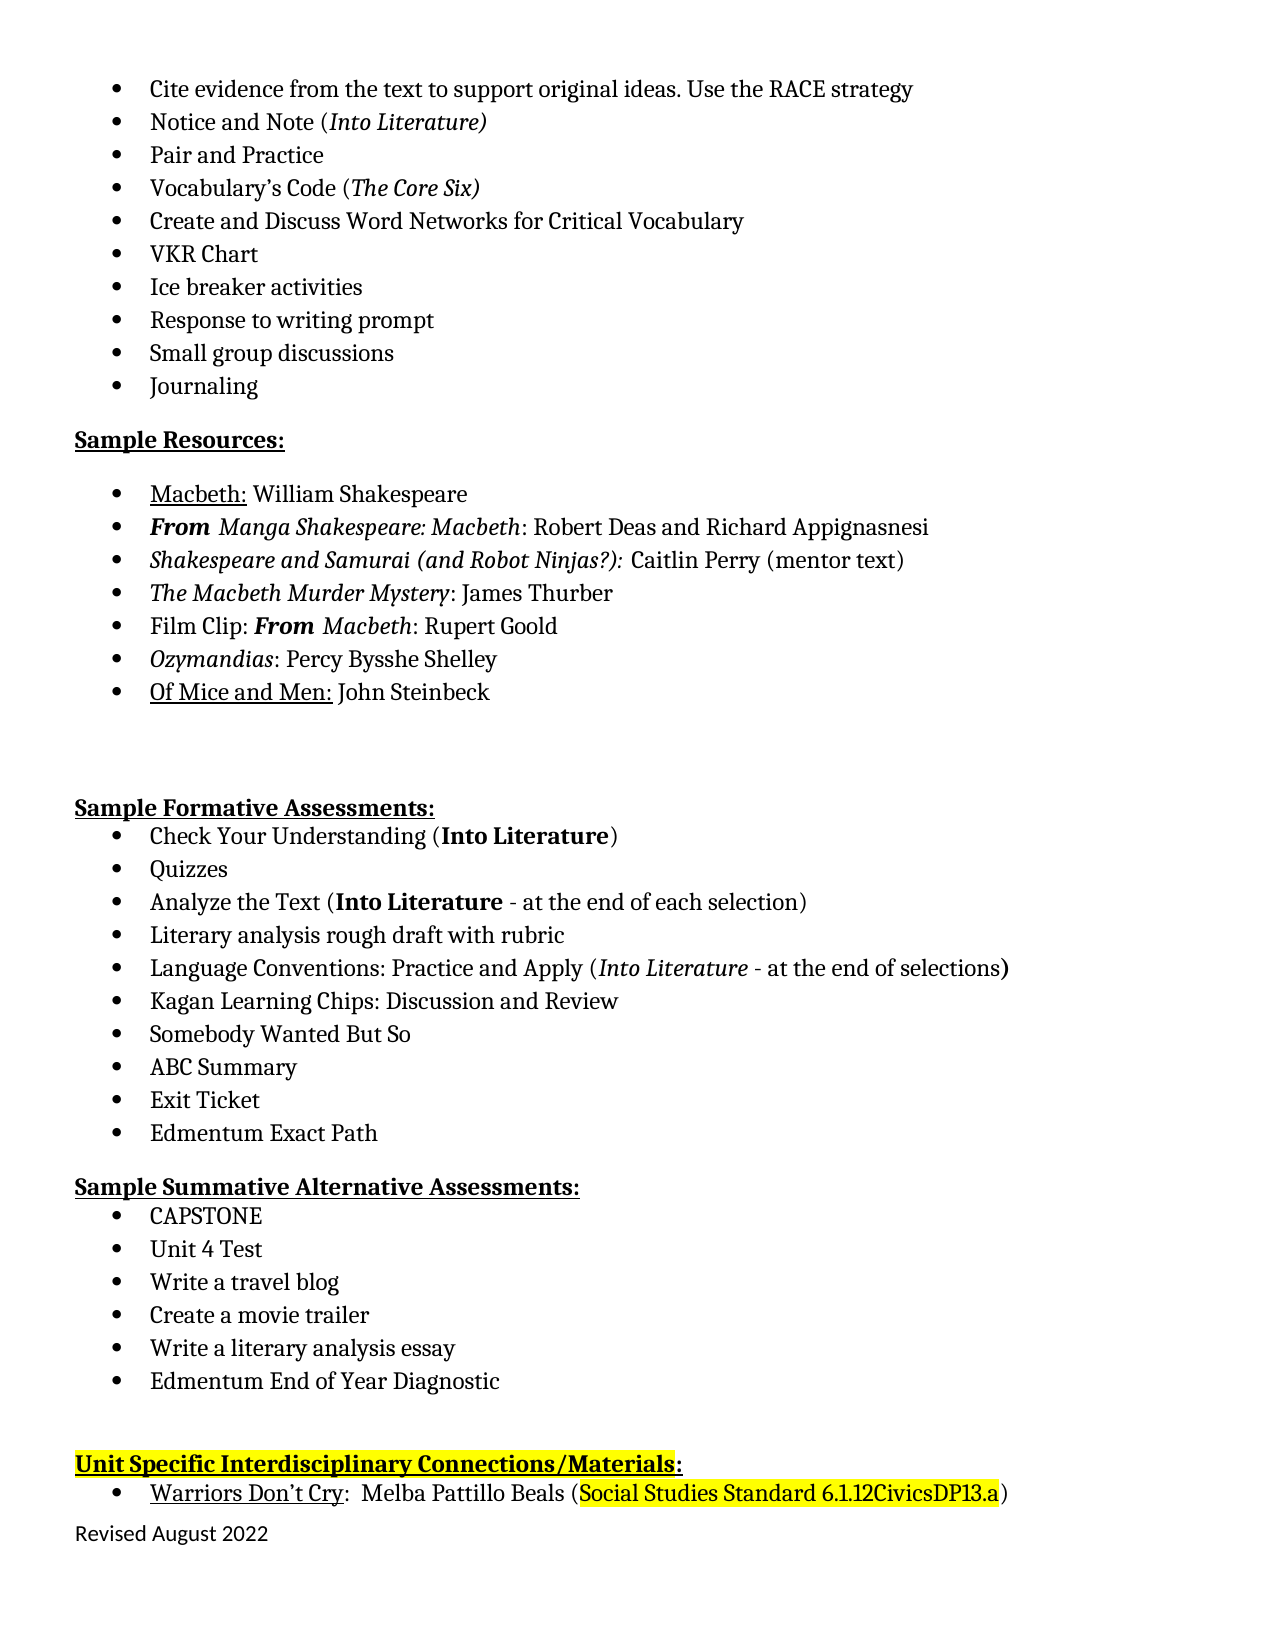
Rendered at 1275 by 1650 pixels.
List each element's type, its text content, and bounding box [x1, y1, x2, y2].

list Literary analysis rough draft with rubric [112, 921, 1200, 950]
list From Manga Shakespeare: Macbeth: Robert Deas and Richard Appignasnesi [112, 513, 1200, 542]
list VKR Chart [112, 240, 1200, 269]
list Small group discussions [112, 339, 1200, 368]
list Edmentum Exact Path [112, 1119, 1200, 1148]
list Journaling [112, 372, 1200, 401]
list Exit Ticket [112, 1086, 1200, 1115]
text Sample Summative Alternative Assessments: [75, 1173, 1200, 1202]
list Create and Discuss Word Networks for Critical Vocabulary [112, 207, 1200, 236]
list Vocabulary’s Code (The Core Six) [112, 174, 1200, 203]
list Ozymandias: Percy Bysshe Shelley [112, 645, 1200, 674]
list Cite evidence from the text to support original ideas. Use the RACE strategy [112, 75, 1200, 104]
list Somebody Wanted But So [112, 1020, 1200, 1049]
list The Macbeth Murder Mystery: James Thurber [112, 579, 1200, 608]
list Film Clip: From Macbeth: Rupert Goold [112, 612, 1200, 641]
list Macbeth: William Shakespeare [112, 480, 1200, 508]
list Warriors Don’t Cry: Melba Pattillo Beals (Social Studies Standard 6.1.12CivicsDP13.a) [112, 1478, 1200, 1507]
list Of Mice and Men: John Steinbeck [112, 678, 1200, 707]
list Kagan Learning Chips: Discussion and Review [112, 987, 1200, 1016]
list Quizzes [112, 855, 1200, 884]
list Notice and Note (Into Literature) [112, 108, 1200, 137]
text Unit Specific Interdisciplinary Connections/Materials: [675, 1450, 1200, 1478]
list Write a travel blog [112, 1268, 1200, 1297]
list Unit 4 Test [112, 1235, 1200, 1264]
list Check Your Understanding (Into Literature) [112, 822, 1200, 851]
list Create a movie trailer [112, 1301, 1200, 1330]
list ABC Summary [112, 1053, 1200, 1082]
list Edmentum End of Year Diagnostic [112, 1367, 1200, 1396]
text Sample Formative Assessments: [75, 793, 1200, 822]
list CAPSTONE [112, 1202, 1200, 1231]
list Response to writing prompt [112, 306, 1200, 335]
list Language Conventions: Practice and Apply (Into Literature - at the end of selections) [112, 954, 1200, 983]
list Ice breaker activities [112, 273, 1200, 302]
list Write a literary analysis essay [112, 1334, 1200, 1363]
list Analyze the Text (Into Literature - at the end of each selection) [112, 888, 1200, 917]
list Pair and Practice [112, 141, 1200, 170]
text Sample Resources: [75, 426, 1200, 455]
list Shakespeare and Samurai (and Robot Ninjas?): Caitlin Perry (mentor text) [112, 546, 1200, 574]
